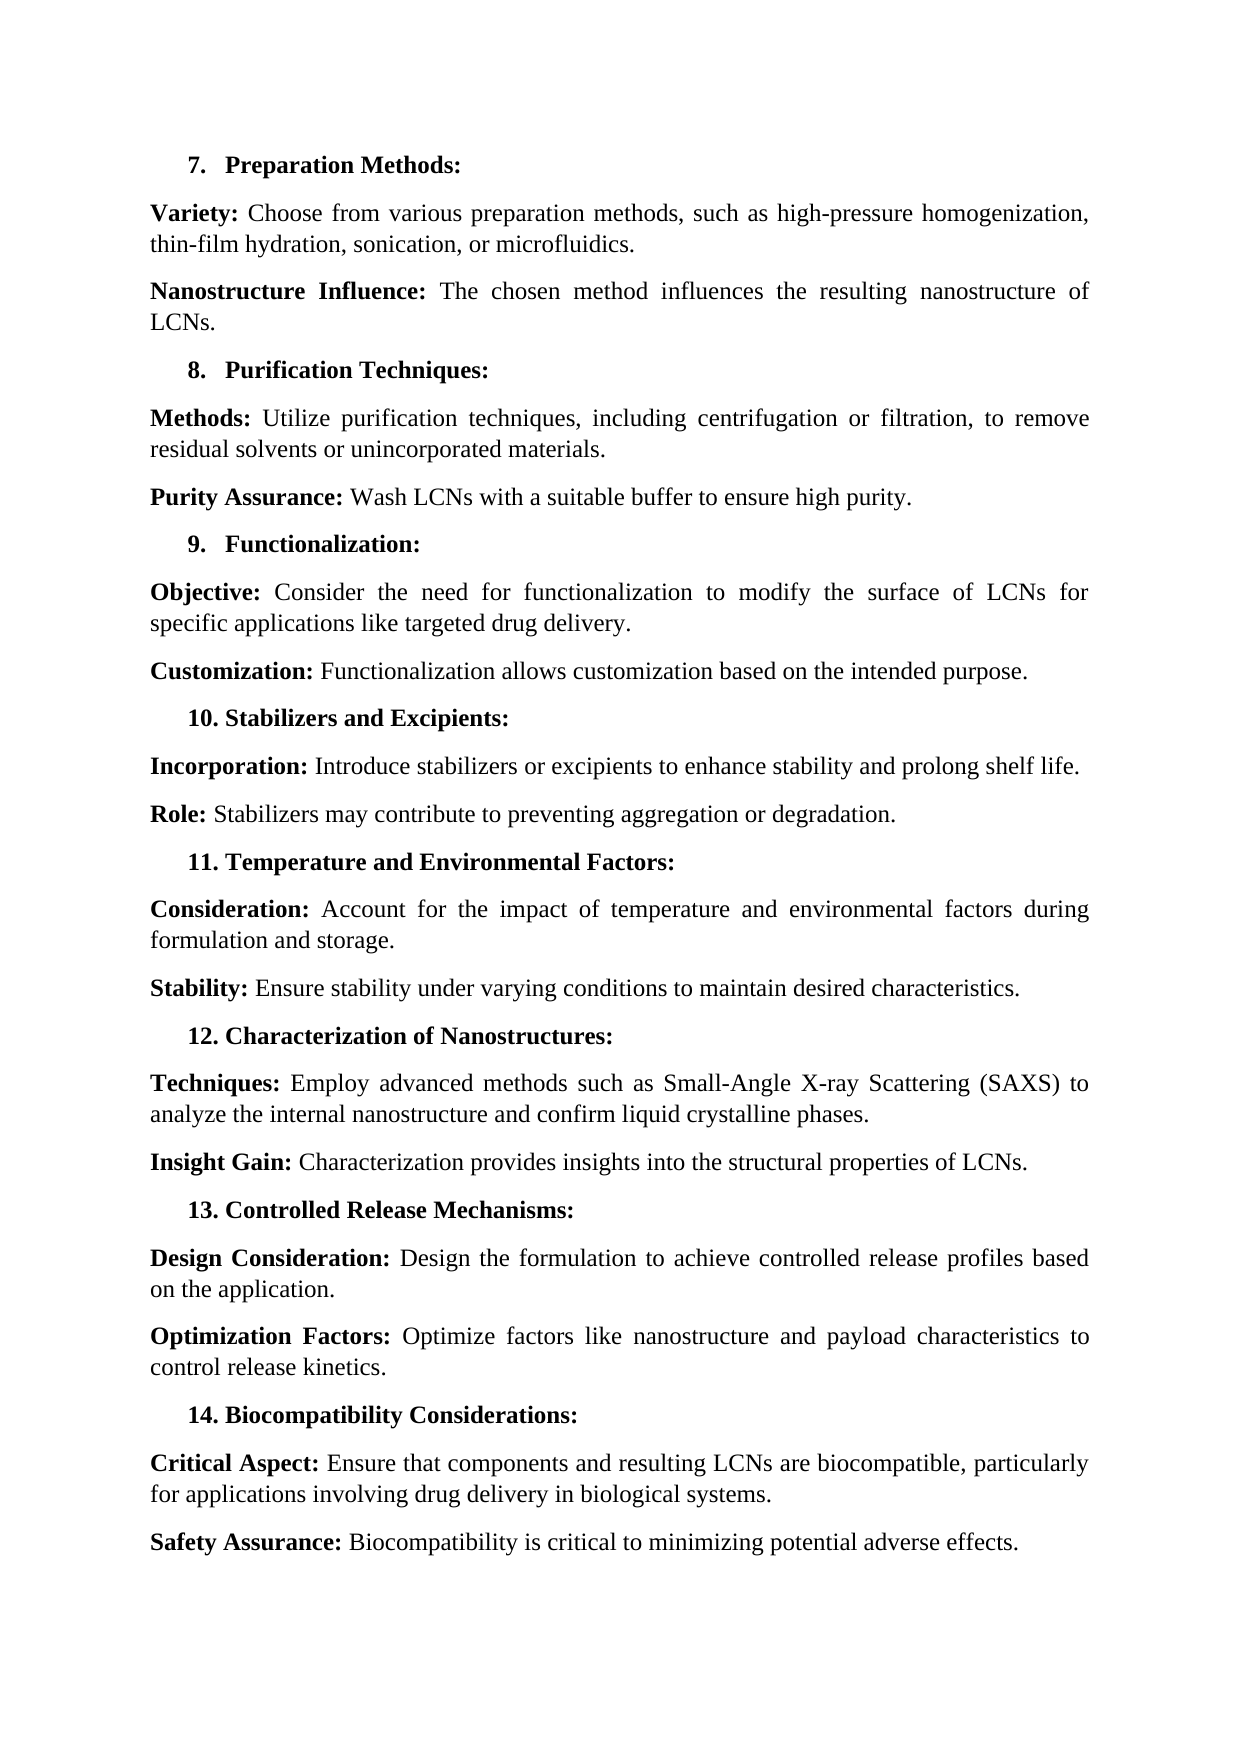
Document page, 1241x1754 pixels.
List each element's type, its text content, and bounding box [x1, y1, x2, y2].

list Purification Techniques: [187, 355, 1090, 384]
text Customization: Functionalization allows customization based on the intended purpose. [150, 656, 1090, 684]
list Characterization of Nanostructures: [187, 1021, 1090, 1049]
text Design Consideration: Design the formulation to achieve controlled release profiles based on the application. [150, 1243, 1090, 1302]
text Insight Gain: Characterization provides insights into the structural properties of LCNs. [150, 1147, 1090, 1176]
text Nanostructure Influence: The chosen method influences the resulting nanostructure of LCNs. [150, 276, 1090, 336]
list Functionalization: [187, 529, 1090, 558]
text Critical Aspect: Ensure that components and resulting LCNs are biocompatible, particularly for applications involving drug delivery in biological systems. [150, 1448, 1090, 1508]
text Variety: Choose from various preparation methods, such as high-pressure homogenization, thin-film hydration, sonication, or microfluidics. [150, 198, 1090, 257]
text Consideration: Account for the impact of temperature and environmental factors during formulation and storage. [150, 894, 1090, 954]
text Purity Assurance: Wash LCNs with a suitable buffer to ensure high purity. [150, 482, 1090, 510]
list Temperature and Environmental Factors: [187, 847, 1090, 875]
list Preparation Methods: [187, 150, 1090, 179]
text Safety Assurance: Biocompatibility is critical to minimizing potential adverse effects. [150, 1527, 1090, 1555]
text Techniques: Employ advanced methods such as Small-Angle X-ray Scattering (SAXS) to analyze the internal nanostructure and confirm liquid crystalline phases. [150, 1068, 1090, 1128]
text Stability: Ensure stability under varying conditions to maintain desired characteristics. [150, 973, 1090, 1002]
text Objective: Consider the need for functionalization to modify the surface of LCNs for specific applications like targeted drug delivery. [150, 577, 1090, 637]
list Biocompatibility Considerations: [187, 1400, 1090, 1429]
text Methods: Utilize purification techniques, including centrifugation or filtration, to remove residual solvents or unincorporated materials. [150, 403, 1090, 463]
text Role: Stabilizers may contribute to preventing aggregation or degradation. [150, 799, 1090, 828]
text Incorporation: Introduce stabilizers or excipients to enhance stability and prolong shelf life. [150, 751, 1090, 780]
text Optimization Factors: Optimize factors like nanostructure and payload characteristics to control release kinetics. [150, 1321, 1090, 1381]
list Controlled Release Mechanisms: [187, 1195, 1090, 1224]
list Stabilizers and Excipients: [187, 703, 1090, 732]
